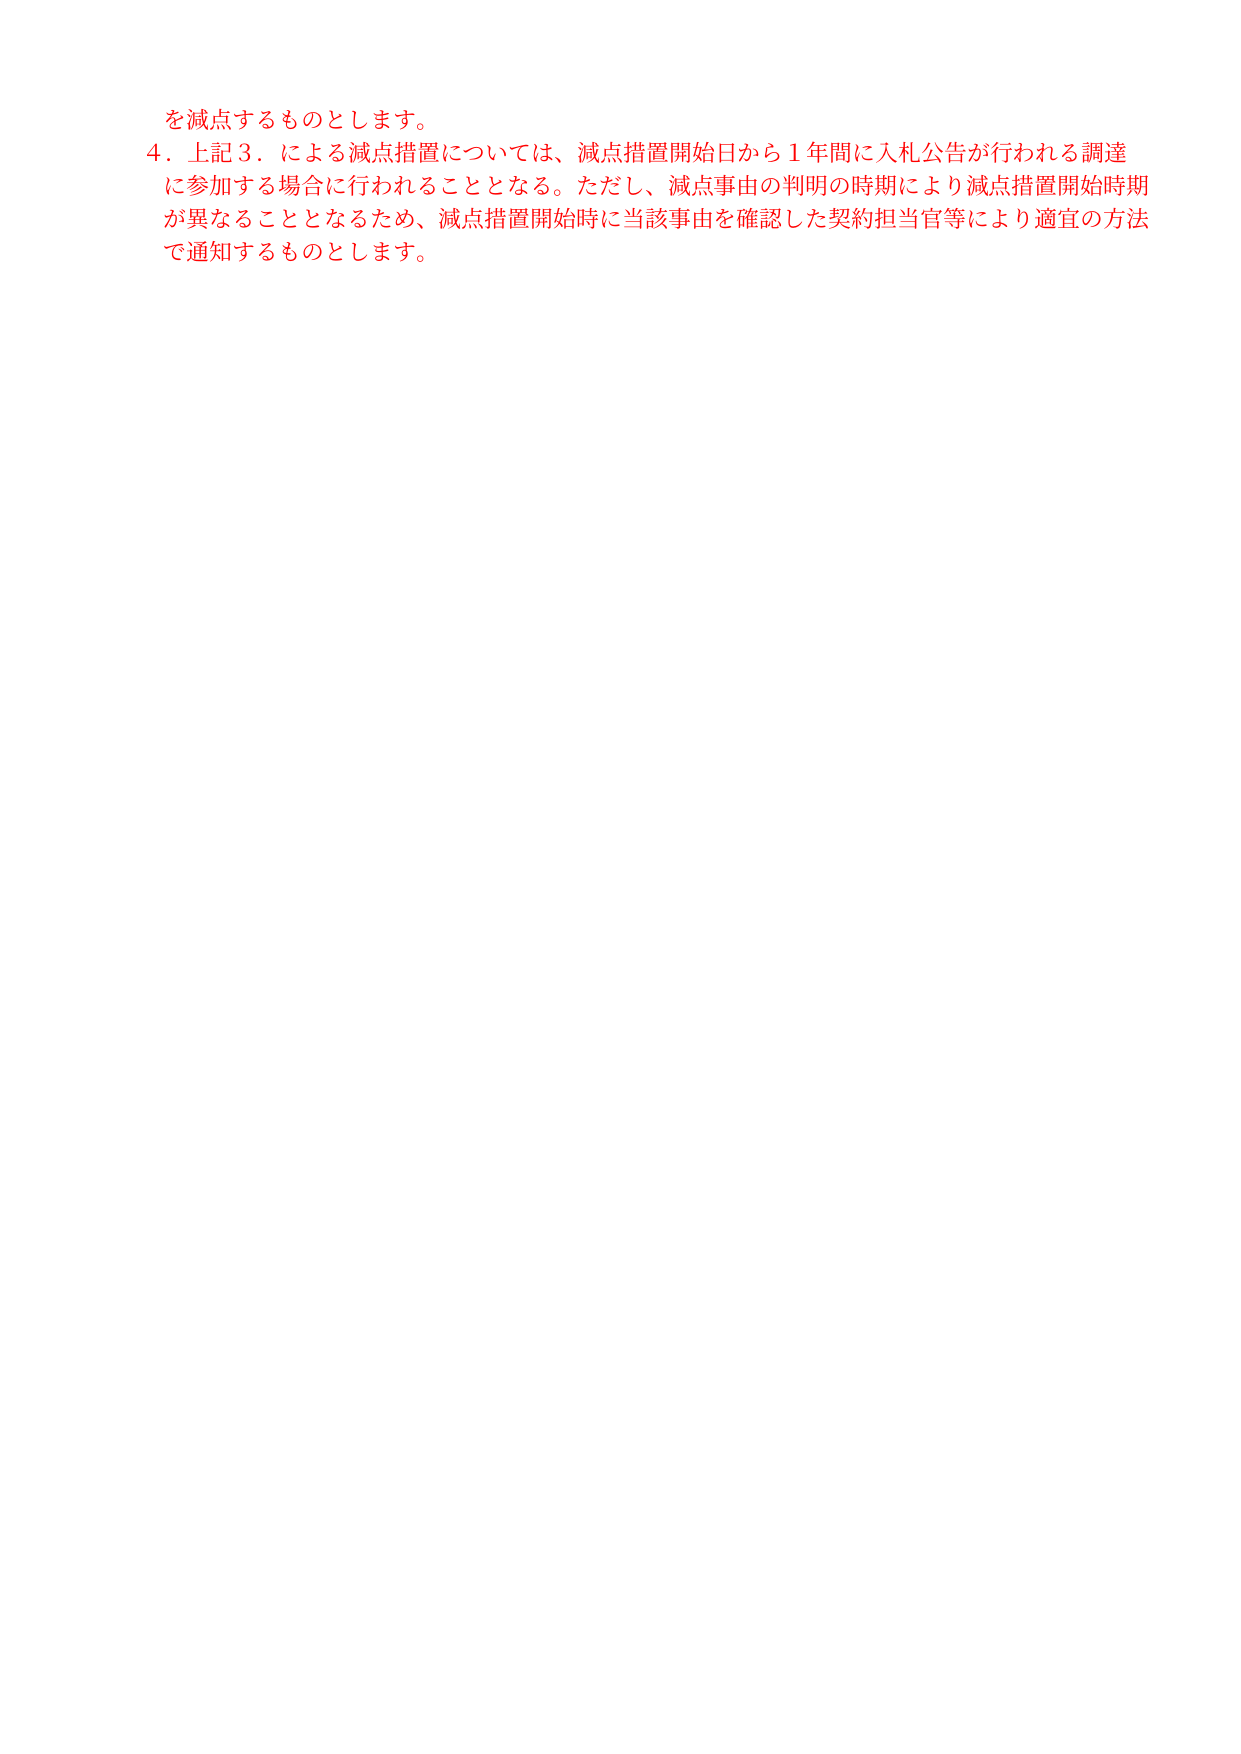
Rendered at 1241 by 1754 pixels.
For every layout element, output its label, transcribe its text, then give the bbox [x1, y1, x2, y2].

text ４．上記３．による減点措置については、減点措置開始日から１年間に入札公告が行われる調達に参加する場合に行われることとなる。ただし、減点事由の判明の時期により減点措置開始時期が異なることとなるため、減点措置開始時に当該事由を確認した契約担当官等により適宜の方法で通知するものとします。 [142, 135, 1150, 267]
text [142, 102, 1150, 135]
